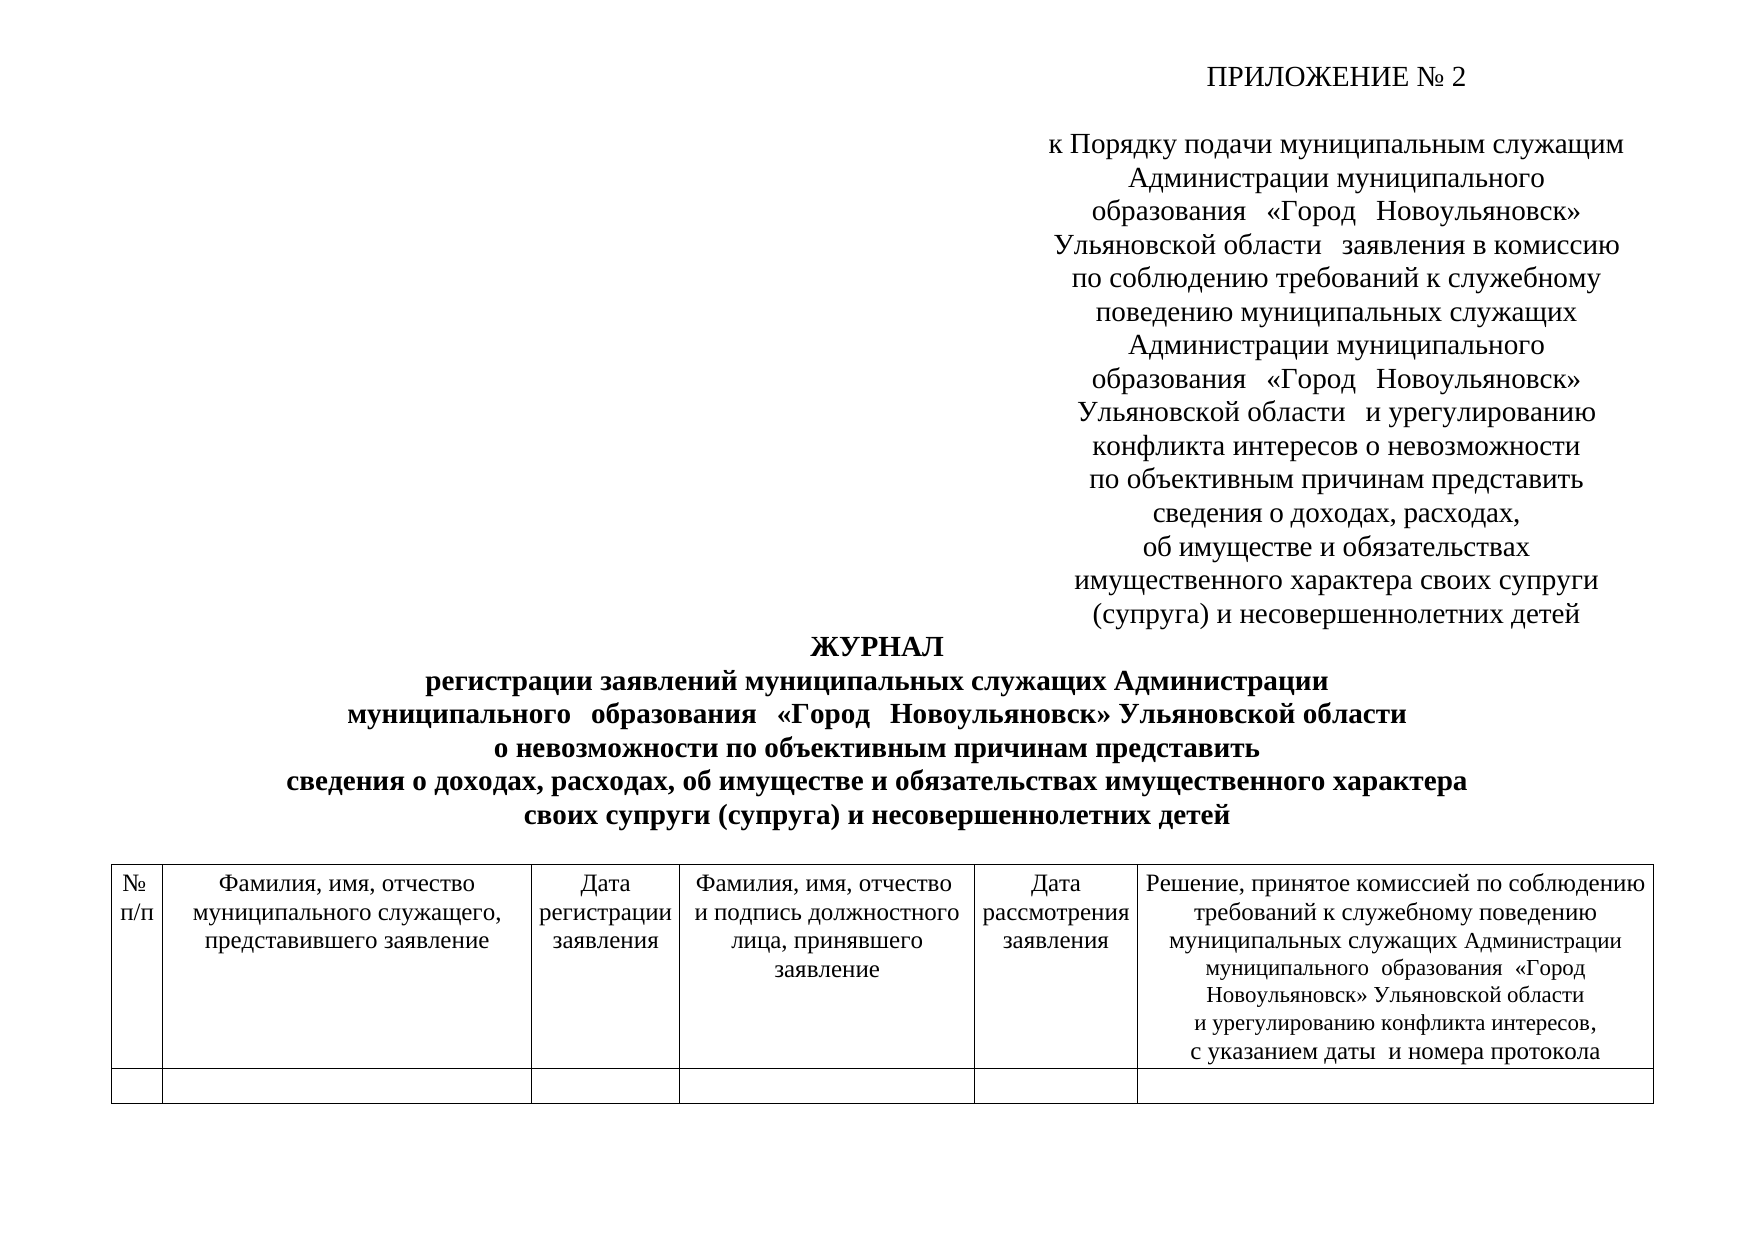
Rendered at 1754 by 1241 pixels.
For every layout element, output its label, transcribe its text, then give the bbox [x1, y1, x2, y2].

table_cell [975, 1069, 1137, 1103]
table_header Фамилия, имя, отчество и подпись должностного лица, принявшего заявление [680, 865, 974, 1067]
table_header ПРИЛОЖЕНИЕ № 2 к Порядку подачи муниципальным служащим Администрации муниципального образования «Город Новоульяновск» Ульяновской области заявления в комиссию по соблюдению требований к служебному поведению муниципальных служащих Администрации муниципального образования «Город Новоульяновск» Ульяновской области и урегулированию конфликта интересов о невозможности по объективным причинам представить сведения о доходах, расходах, об имуществе и обязательствах имущественного характера своих супруги (супруга) и несовершеннолетних детей [1037, 59, 1636, 629]
table_cell [680, 1069, 974, 1103]
table_cell [532, 1069, 679, 1103]
text муниципального образования «Город Новоульяновск» Ульяновской области [118, 696, 1636, 730]
table_cell [163, 1069, 531, 1103]
table_cell [1138, 1069, 1653, 1103]
text своих супруги (супруга) и несовершеннолетних детей [118, 797, 1636, 831]
text сведения о доходах, расходах, об имуществе и обязательствах имущественного характера [118, 763, 1636, 797]
table_cell [112, 1069, 162, 1103]
text о невозможности по объективным причинам представить [118, 730, 1636, 763]
table_header Дата регистрации заявления [532, 865, 679, 1067]
text ЖУРНАЛ [118, 629, 1636, 663]
table_header Фамилия, имя, отчество муниципального служащего, представившего заявление [163, 865, 531, 1067]
text регистрации заявлений муниципальных служащих Администрации [118, 663, 1636, 696]
table_header Дата рассмотрения заявления [975, 865, 1137, 1067]
table_header Решение, принятое комиссией по соблюдению требований к служебному поведению муниципальных служащих Администрации муниципального образования «Город Новоульяновск» Ульяновской области и урегулированию конфликта интересов, с указанием даты и номера протокола [1138, 865, 1653, 1067]
table_header № п/п [112, 865, 162, 1067]
